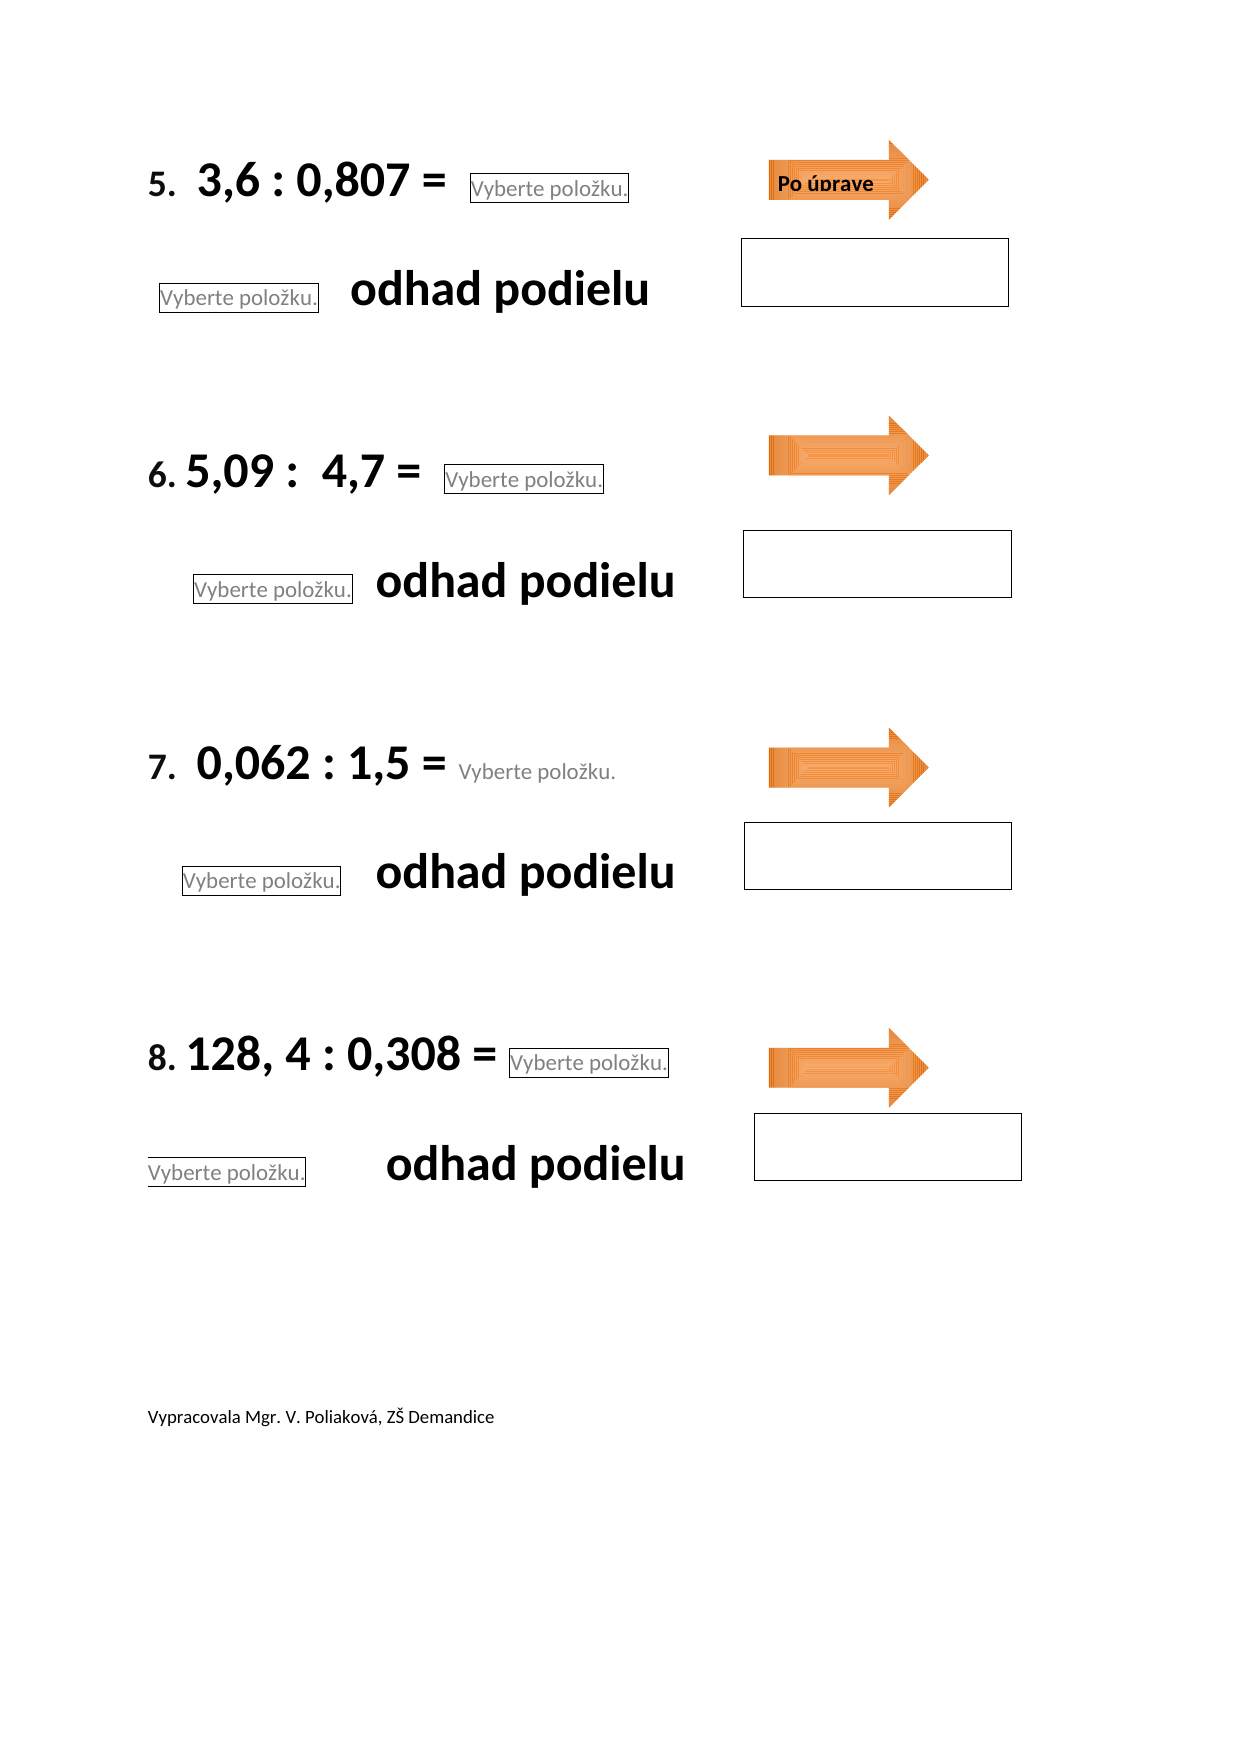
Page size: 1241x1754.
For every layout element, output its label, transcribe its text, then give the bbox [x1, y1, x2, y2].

list 128, 4 : 0,308 = [148, 1022, 1093, 1083]
list 0,062 : 1,5 = [894, 731, 1093, 792]
text odhad podielu [148, 530, 1093, 610]
text odhad podielu [148, 1113, 1093, 1193]
list 3,6 : 0,807 = [899, 148, 1093, 209]
list 3,6 : 0,807 = [148, 148, 888, 209]
list 5,09 : 4,7 = [148, 439, 1093, 500]
text odhad podielu [148, 822, 1093, 901]
text Vypracovala Mgr. V. Poliaková, ZŠ Demandice [148, 1405, 1093, 1428]
text odhad podielu [148, 238, 1093, 318]
list 0,062 : 1,5 = [148, 731, 888, 792]
